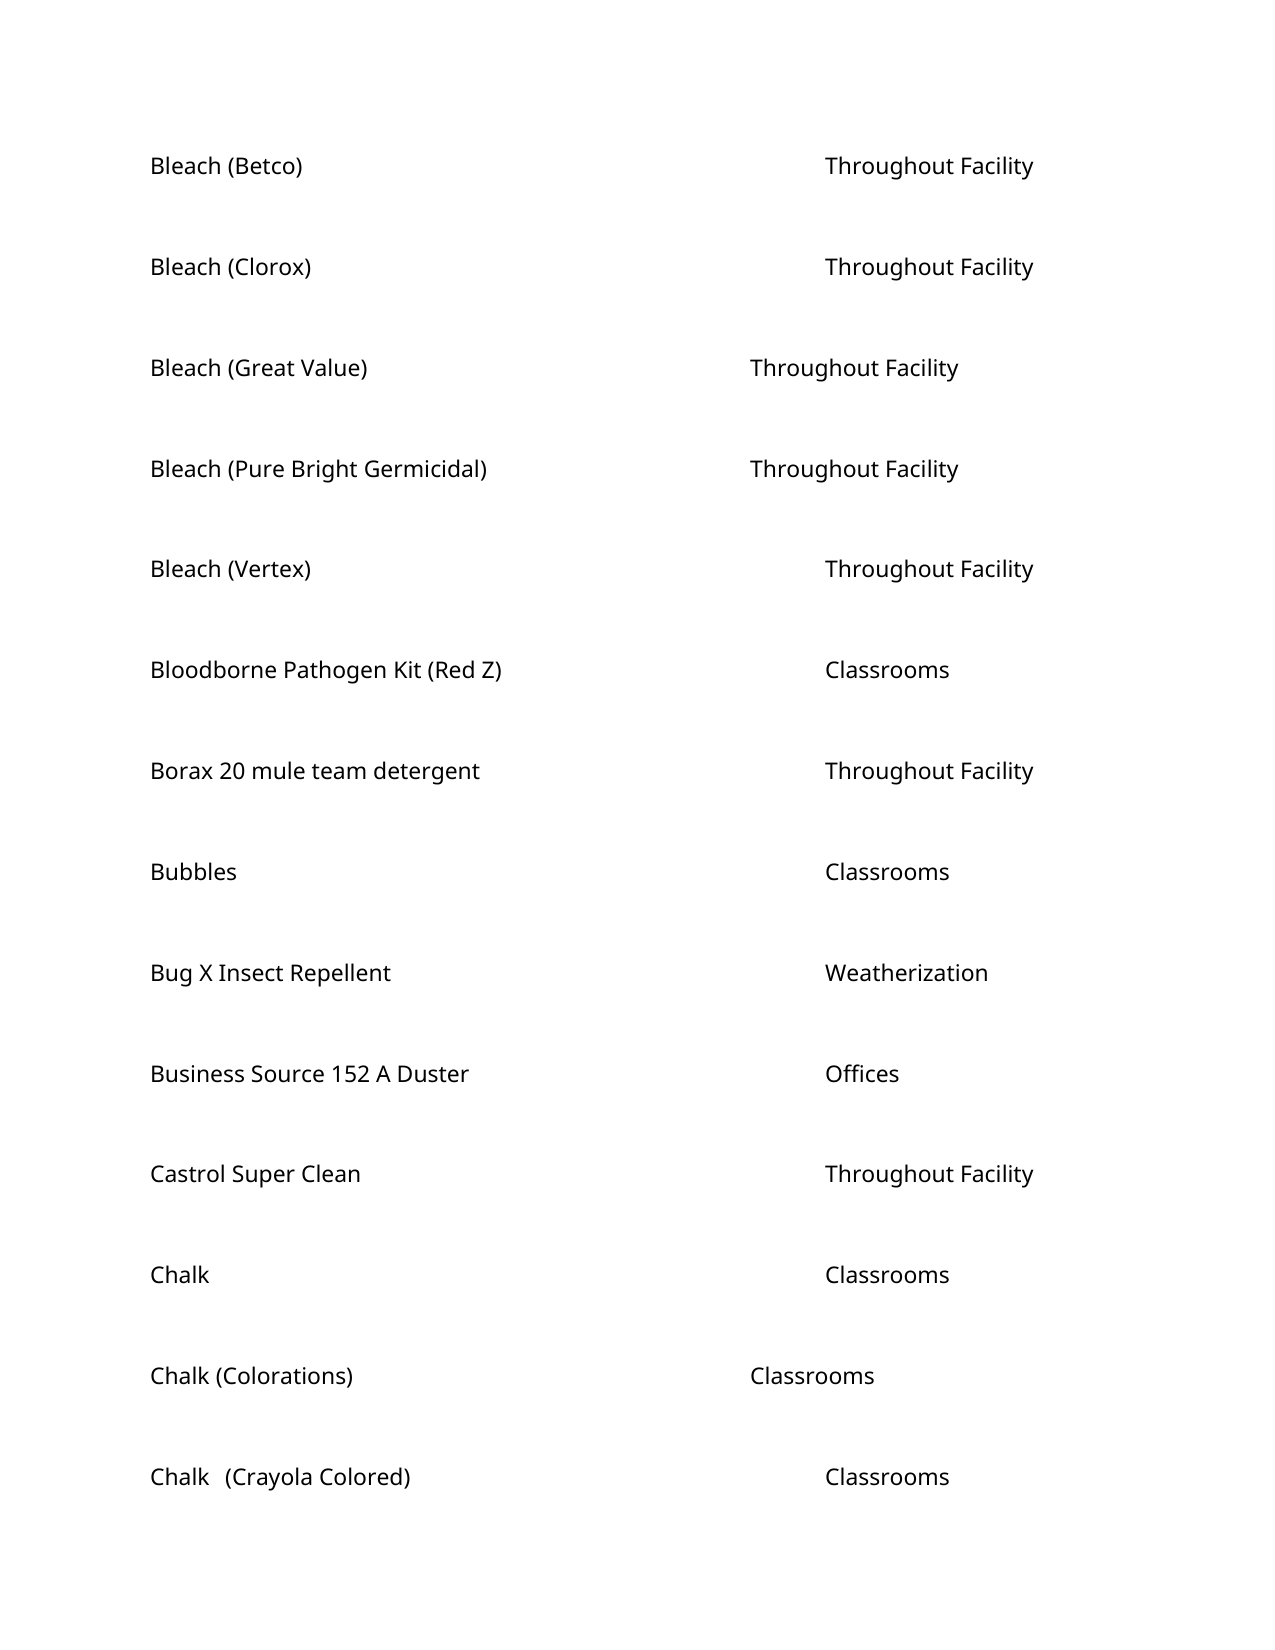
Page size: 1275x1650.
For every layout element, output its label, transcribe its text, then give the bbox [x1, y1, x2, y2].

text Castrol Super Clean Throughout Facility [150, 1158, 1125, 1189]
text Bleach (Clorox) Throughout Facility [150, 251, 1125, 282]
text Bleach (Vertex) Throughout Facility [150, 553, 1125, 584]
text Chalk Classrooms [150, 1259, 1125, 1290]
text Chalk (Colorations) Classrooms [150, 1360, 1125, 1391]
text Chalk (Crayola Colored) Classrooms [150, 1461, 1125, 1492]
text Bleach (Pure Bright Germicidal) Throughout Facility [150, 452, 1125, 484]
text Bleach (Great Value) Throughout Facility [150, 352, 1125, 383]
text Borax 20 mule team detergent Throughout Facility [150, 755, 1125, 786]
text Bloodborne Pathogen Kit (Red Z) Classrooms [150, 654, 1125, 685]
text Bubbles Classrooms [150, 856, 1125, 887]
text Bug X Insect Repellent Weatherization [150, 957, 1125, 988]
text Business Source 152 A Duster Offices [150, 1057, 1125, 1089]
text Bleach (Betco) Throughout Facility [150, 150, 1125, 181]
